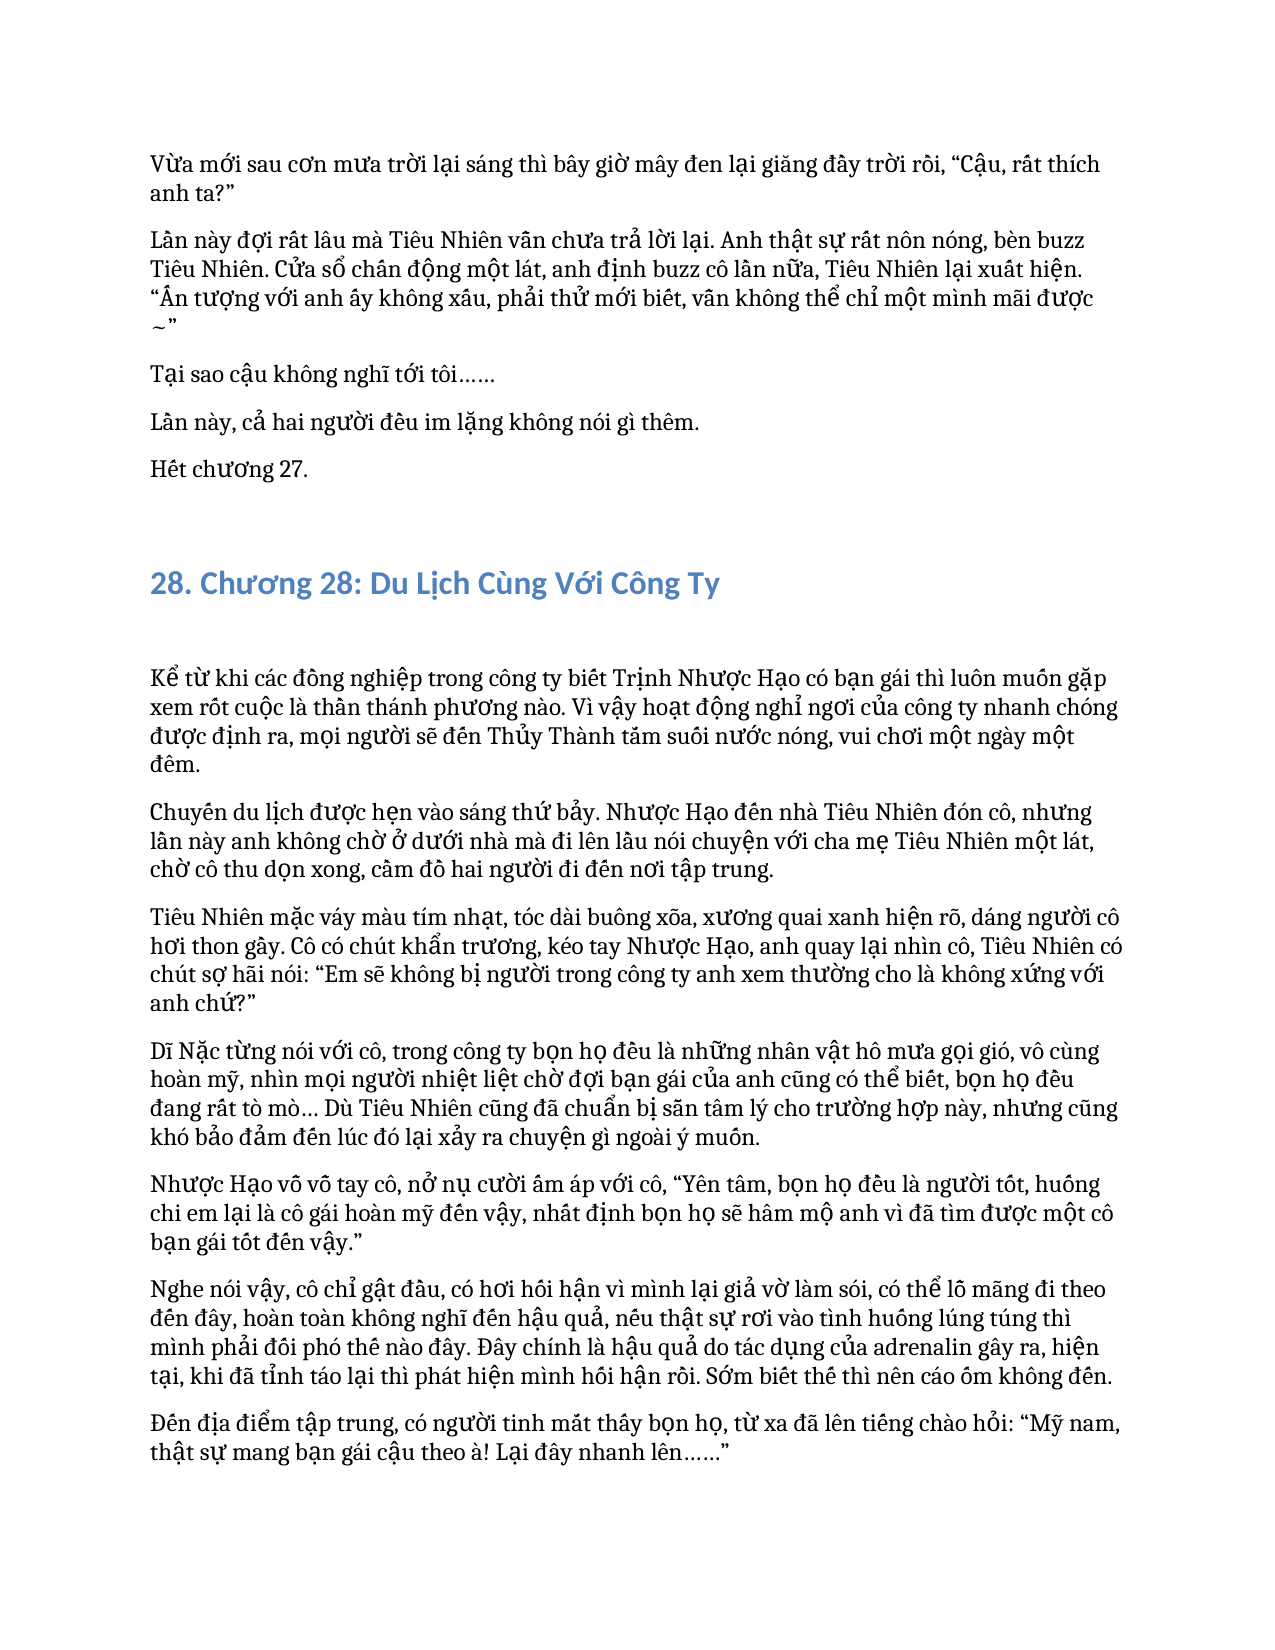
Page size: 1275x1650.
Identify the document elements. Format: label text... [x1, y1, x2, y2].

text Lần này, cả hai người đều im lặng không nói gì thêm. [150, 407, 1125, 436]
text Lần này đợi rất lâu mà Tiêu Nhiên vẫn chưa trả lời lại. Anh thật sự rất nôn nóng, bèn buzz Tiêu Nhiên. Cửa sổ chấn động một lát, anh định buzz cô lần nữa, Tiêu Nhiên lại xuất hiện. “Ấn tượng với anh ấy không xấu, phải thử mới biết, vẫn không thể chỉ một mình mãi được ~” [150, 226, 1125, 341]
text Hết chương 27. [150, 455, 1125, 541]
text Chuyến du lịch được hẹn vào sáng thứ bảy. Nhược Hạo đến nhà Tiêu Nhiên đón cô, nhưng lần này anh không chờ ở dưới nhà mà đi lên lầu nói chuyện với cha mẹ Tiêu Nhiên một lát, chờ cô thu dọn xong, cầm đồ hai người đi đến nơi tập trung. [150, 798, 1125, 884]
text Vừa mới sau cơn mưa trời lại sáng thì bây giờ mây đen lại giăng đầy trời rồi, “Cậu, rất thích anh ta?” [150, 150, 1125, 207]
text Kể từ khi các đồng nghiệp trong công ty biết Trịnh Nhược Hạo có bạn gái thì luôn muốn gặp xem rốt cuộc là thần thánh phương nào. Vì vậy hoạt động nghỉ ngơi của công ty nhanh chóng được định ra, mọi người sẽ đến Thủy Thành tắm suối nước nóng, vui chơi một ngày một đêm. [150, 607, 1125, 779]
text Tại sao cậu không nghĩ tới tôi…… [150, 360, 1125, 389]
text Dĩ Nặc từng nói với cô, trong công ty bọn họ đều là những nhân vật hô mưa gọi gió, vô cùng hoàn mỹ, nhìn mọi người nhiệt liệt chờ đợi bạn gái của anh cũng có thể biết, bọn họ đều đang rất tò mò… Dù Tiêu Nhiên cũng đã chuẩn bị sẵn tâm lý cho trường hợp này, nhưng cũng khó bảo đảm đến lúc đó lại xảy ra chuyện gì ngoài ý muốn. [150, 1037, 1125, 1152]
text Đến địa điểm tập trung, có người tinh mắt thấy bọn họ, từ xa đã lên tiếng chào hỏi: “Mỹ nam, thật sự mang bạn gái cậu theo à! Lại đây nhanh lên……” [150, 1409, 1125, 1467]
text Tiêu Nhiên mặc váy màu tím nhạt, tóc dài buông xõa, xương quai xanh hiện rõ, dáng người cô hơi thon gầy. Cô có chút khẩn trương, kéo tay Nhược Hạo, anh quay lại nhìn cô, Tiêu Nhiên có chút sợ hãi nói: “Em sẽ không bị người trong công ty anh xem thường cho là không xứng với anh chứ?” [150, 903, 1125, 1018]
subtitle 28. Chương 28: Du Lịch Cùng Với Công Ty [150, 562, 1125, 603]
text Nhược Hạo vỗ vỗ tay cô, nở nụ cười ấm áp với cô, “Yên tâm, bọn họ đều là người tốt, huống chi em lại là cô gái hoàn mỹ đến vậy, nhất định bọn họ sẽ hâm mộ anh vì đã tìm được một cô bạn gái tốt đến vậy.” [150, 1170, 1125, 1257]
text Nghe nói vậy, cô chỉ gật đầu, có hơi hối hận vì mình lại giả vờ làm sói, có thể lỗ mãng đi theo đến đây, hoàn toàn không nghĩ đến hậu quả, nếu thật sự rơi vào tình huống lúng túng thì mình phải đối phó thế nào đây. Đây chính là hậu quả do tác dụng của adrenalin gây ra, hiện tại, khi đã tỉnh táo lại thì phát hiện mình hối hận rồi. Sớm biết thế thì nên cáo ốm không đến. [150, 1275, 1125, 1390]
